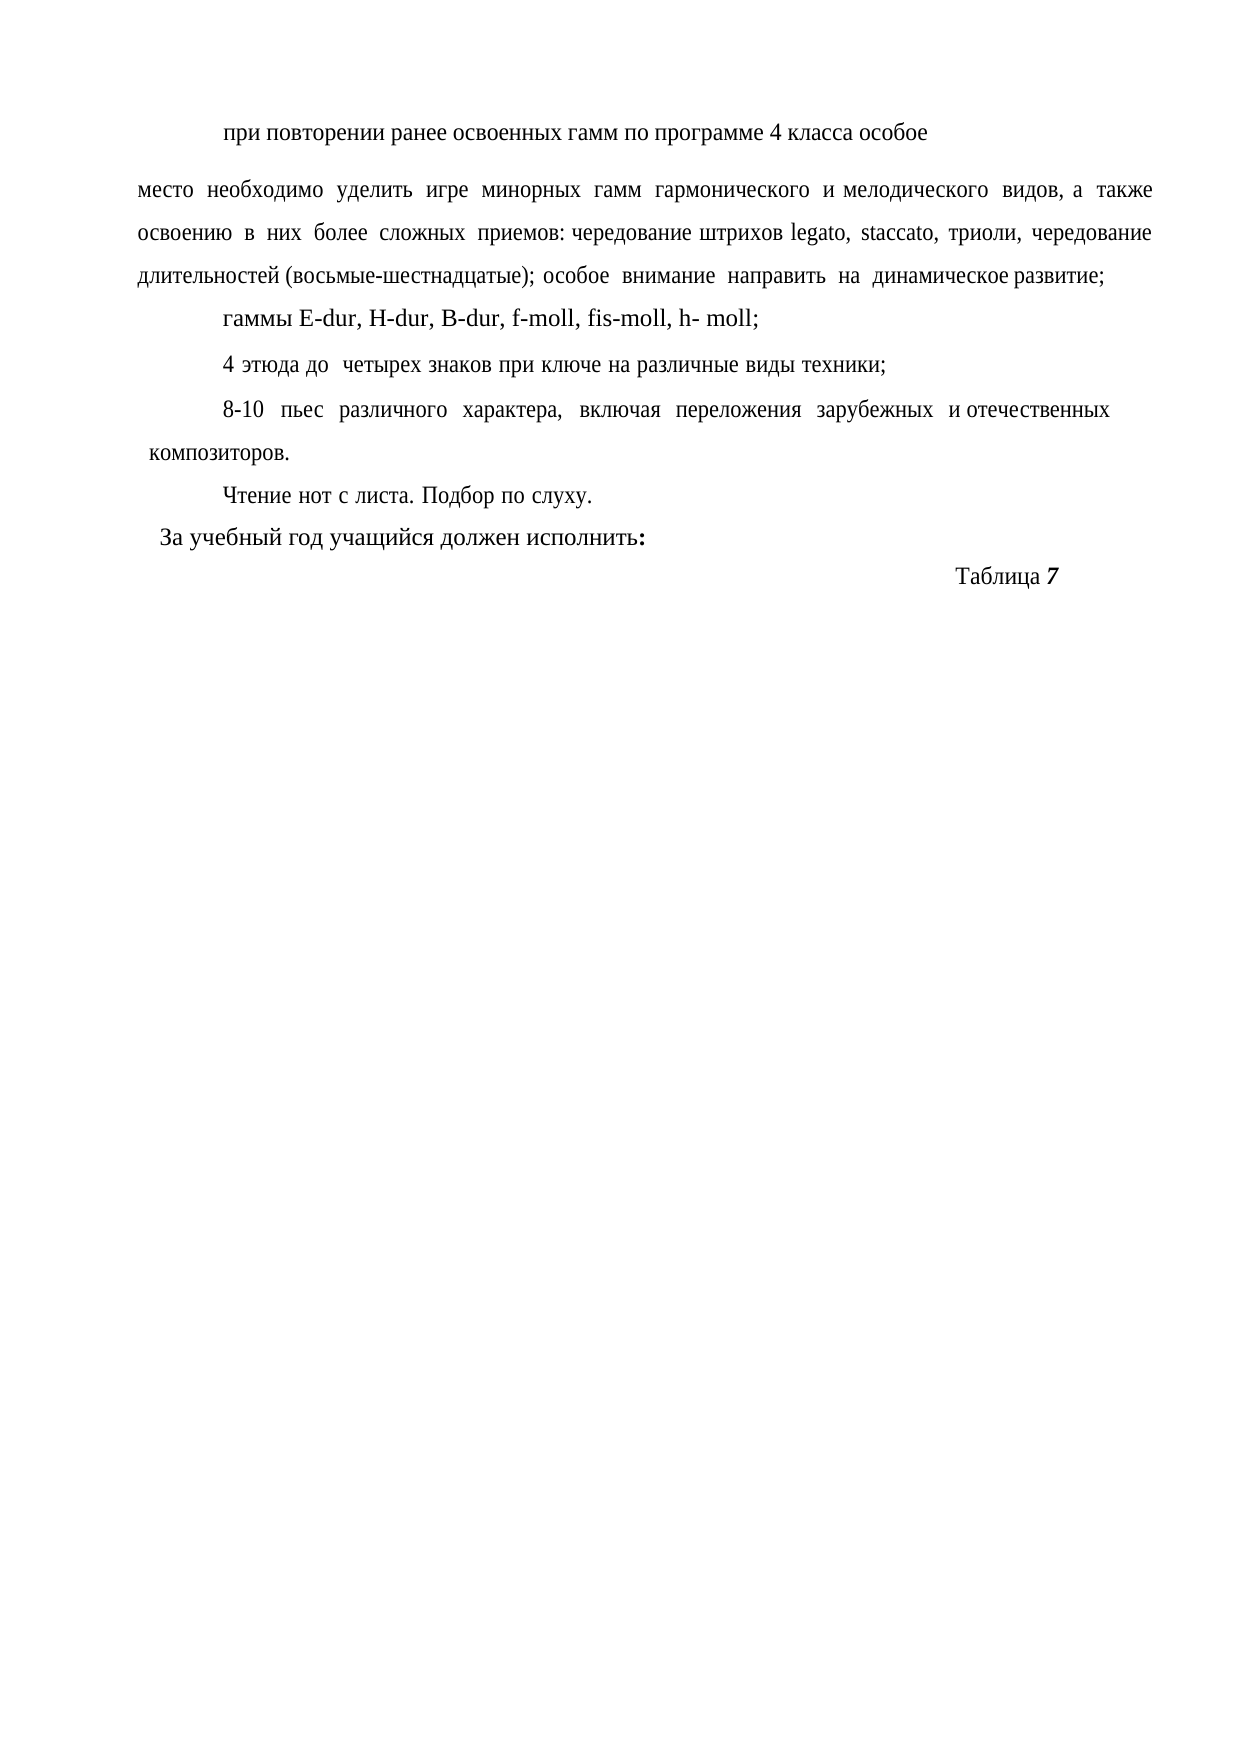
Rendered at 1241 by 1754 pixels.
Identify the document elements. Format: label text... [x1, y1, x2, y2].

text место необходимо уделить игре минорных гамм гармонического и мелодического видов, а также освоению в них более сложных приемов: чередование штрихов legato, staccato, триоли, чередование длительностей (восьмые-шестнадцатые); особое внимание направить на динамическое развитие; [137, 174, 1153, 289]
text гаммы E-dur, H-dur, B-dur, f-moll, fis-moll, h- moll; [223, 303, 1163, 332]
text 8-10 пьес различного характера, включая переложения зарубежных и отечественных композиторов. [149, 394, 1163, 466]
text Таблица 7 [955, 561, 1163, 590]
text За учебный год учащийся должен исполнить: [159, 522, 746, 550]
text при повторении ранее освоенных гамм по программе 4 класса особое [223, 117, 1163, 145]
text Чтение нот с листа. Подбор по слуху. [223, 480, 895, 509]
text 4 этюда до четырех знаков при ключе на различные виды техники; [223, 349, 1163, 378]
